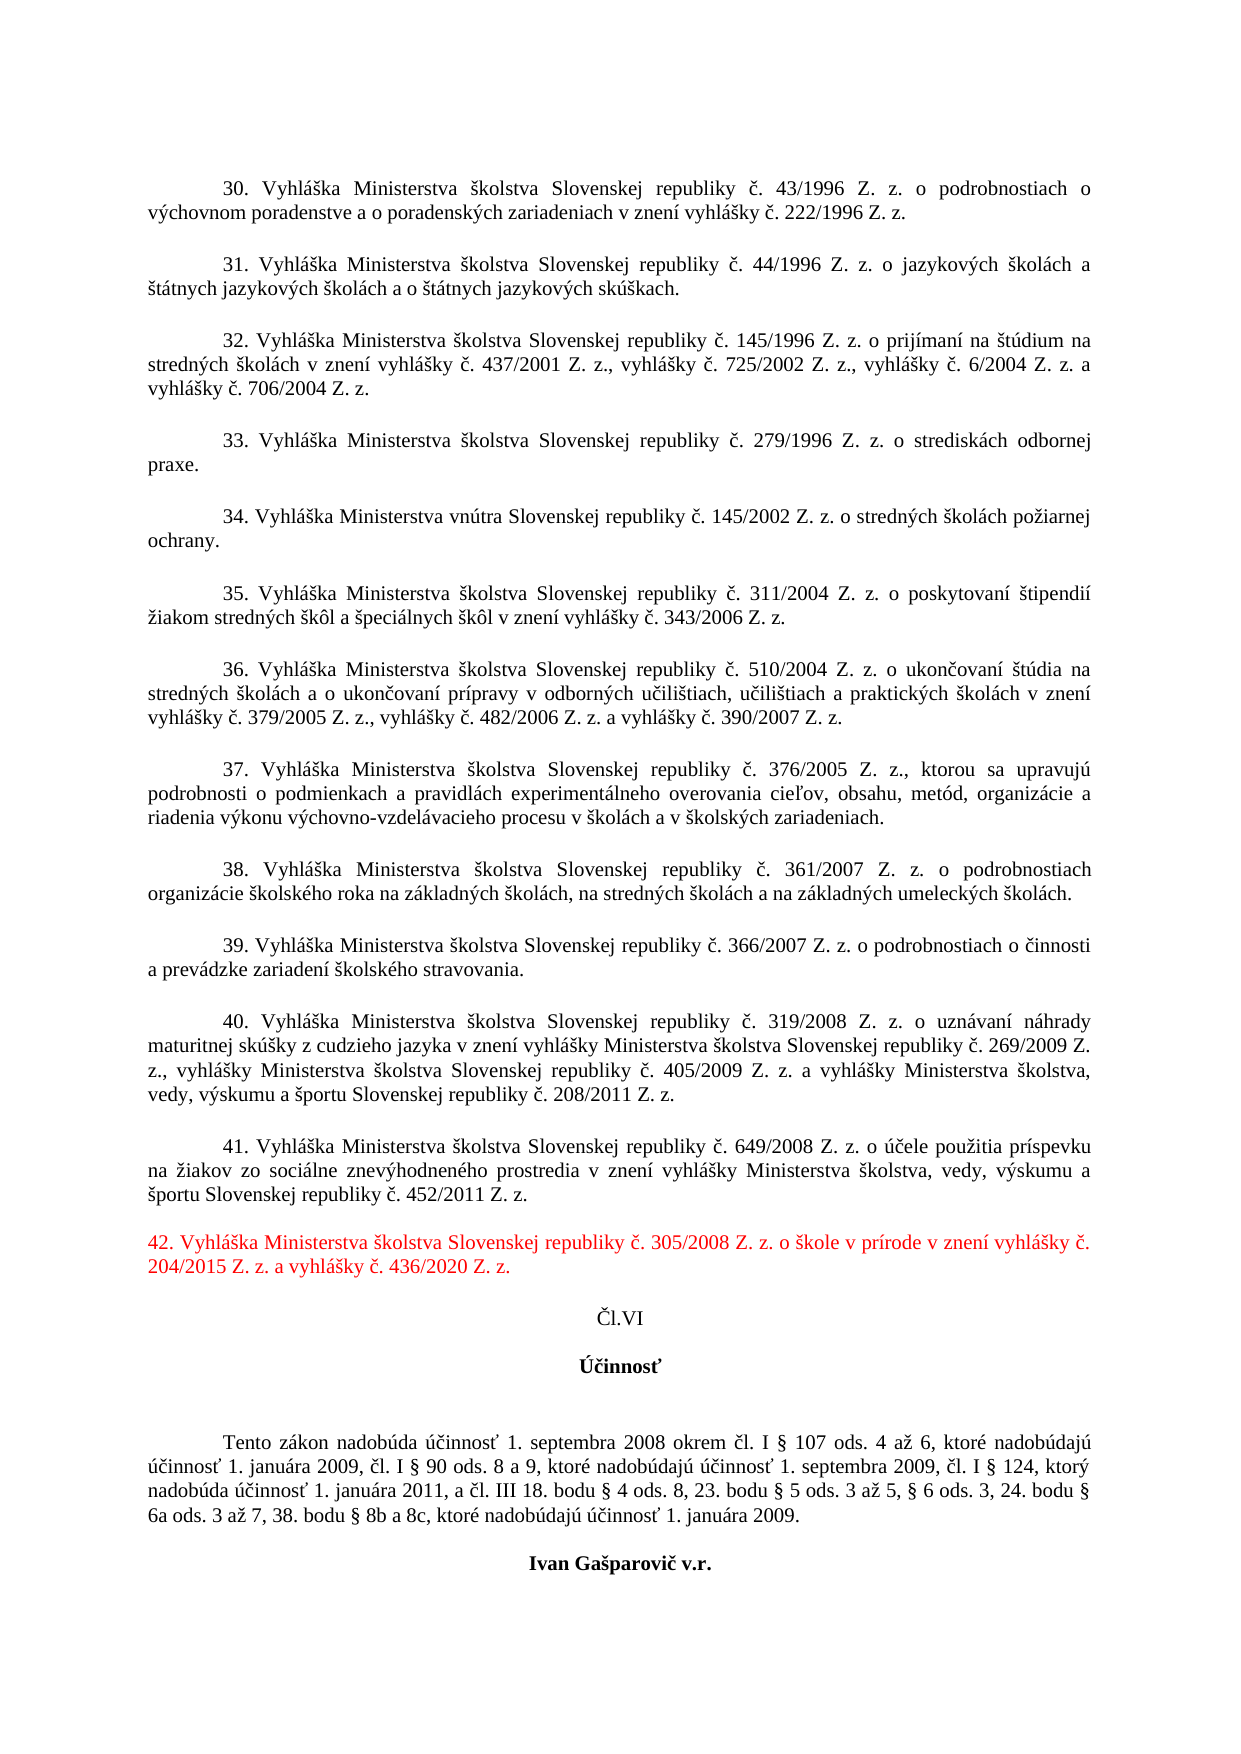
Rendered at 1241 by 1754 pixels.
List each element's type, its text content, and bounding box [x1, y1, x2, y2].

text 42. Vyhláška Ministerstva školstva Slovenskej republiky č. 305/2008 Z. z. o škole v prírode v znení vyhlášky č. 204/2015 Z. z. a vyhlášky č. 436/2020 Z. z. [148, 1230, 1092, 1278]
text Ivan Gašparovič v.r. [148, 1551, 1092, 1575]
text Čl.VI [148, 1306, 1092, 1330]
text 35. Vyhláška Ministerstva školstva Slovenskej republiky č. 311/2004 Z. z. o poskytovaní štipendií žiakom stredných škôl a špeciálnych škôl v znení vyhlášky č. 343/2006 Z. z. [148, 581, 1092, 629]
text 32. Vyhláška Ministerstva školstva Slovenskej republiky č. 145/1996 Z. z. o prijímaní na štúdium na stredných školách v znení vyhlášky č. 437/2001 Z. z., vyhlášky č. 725/2002 Z. z., vyhlášky č. 6/2004 Z. z. a vyhlášky č. 706/2004 Z. z. [148, 328, 1092, 400]
text 33. Vyhláška Ministerstva školstva Slovenskej republiky č. 279/1996 Z. z. o strediskách odbornej praxe. [148, 428, 1092, 476]
text 34. Vyhláška Ministerstva vnútra Slovenskej republiky č. 145/2002 Z. z. o stredných školách požiarnej ochrany. [148, 504, 1092, 552]
text 41. Vyhláška Ministerstva školstva Slovenskej republiky č. 649/2008 Z. z. o účele použitia príspevku na žiakov zo sociálne znevýhodneného prostredia v znení vyhlášky Ministerstva školstva, vedy, výskumu a športu Slovenskej republiky č. 452/2011 Z. z. [148, 1134, 1092, 1206]
text 36. Vyhláška Ministerstva školstva Slovenskej republiky č. 510/2004 Z. z. o ukončovaní štúdia na stredných školách a o ukončovaní prípravy v odborných učilištiach, učilištiach a praktických školách v znení vyhlášky č. 379/2005 Z. z., vyhlášky č. 482/2006 Z. z. a vyhlášky č. 390/2007 Z. z. [148, 657, 1092, 729]
text Účinnosť [148, 1354, 1092, 1378]
text 37. Vyhláška Ministerstva školstva Slovenskej republiky č. 376/2005 Z. z., ktorou sa upravujú podrobnosti o podmienkach a pravidlách experimentálneho overovania cieľov, obsahu, metód, organizácie a riadenia výkonu výchovno-vzdelávacieho procesu v školách a v školských zariadeniach. [148, 757, 1092, 829]
text 31. Vyhláška Ministerstva školstva Slovenskej republiky č. 44/1996 Z. z. o jazykových školách a štátnych jazykových školách a o štátnych jazykových skúškach. [148, 252, 1092, 300]
text 30. Vyhláška Ministerstva školstva Slovenskej republiky č. 43/1996 Z. z. o podrobnostiach o výchovnom poradenstve a o poradenských zariadeniach v znení vyhlášky č. 222/1996 Z. z. [148, 176, 1092, 224]
text 39. Vyhláška Ministerstva školstva Slovenskej republiky č. 366/2007 Z. z. o podrobnostiach o činnosti a prevádzke zariadení školského stravovania. [148, 933, 1092, 981]
text 40. Vyhláška Ministerstva školstva Slovenskej republiky č. 319/2008 Z. z. o uznávaní náhrady maturitnej skúšky z cudzieho jazyka v znení vyhlášky Ministerstva školstva Slovenskej republiky č. 269/2009 Z. z., vyhlášky Ministerstva školstva Slovenskej republiky č. 405/2009 Z. z. a vyhlášky Ministerstva školstva, vedy, výskumu a športu Slovenskej republiky č. 208/2011 Z. z. [148, 1009, 1092, 1106]
text 38. Vyhláška Ministerstva školstva Slovenskej republiky č. 361/2007 Z. z. o podrobnostiach organizácie školského roka na základných školách, na stredných školách a na základných umeleckých školách. [148, 857, 1092, 905]
text Tento zákon nadobúda účinnosť 1. septembra 2008 okrem čl. I § 107 ods. 4 až 6, ktoré nadobúdajú účinnosť 1. januára 2009, čl. I § 90 ods. 8 a 9, ktoré nadobúdajú účinnosť 1. septembra 2009, čl. I § 124, ktorý nadobúda účinnosť 1. januára 2011, a čl. III 18. bodu § 4 ods. 8, 23. bodu § 5 ods. 3 až 5, § 6 ods. 3, 24. bodu § 6a ods. 3 až 7, 38. bodu § 8b a 8c, ktoré nadobúdajú účinnosť 1. januára 2009. [148, 1430, 1092, 1527]
